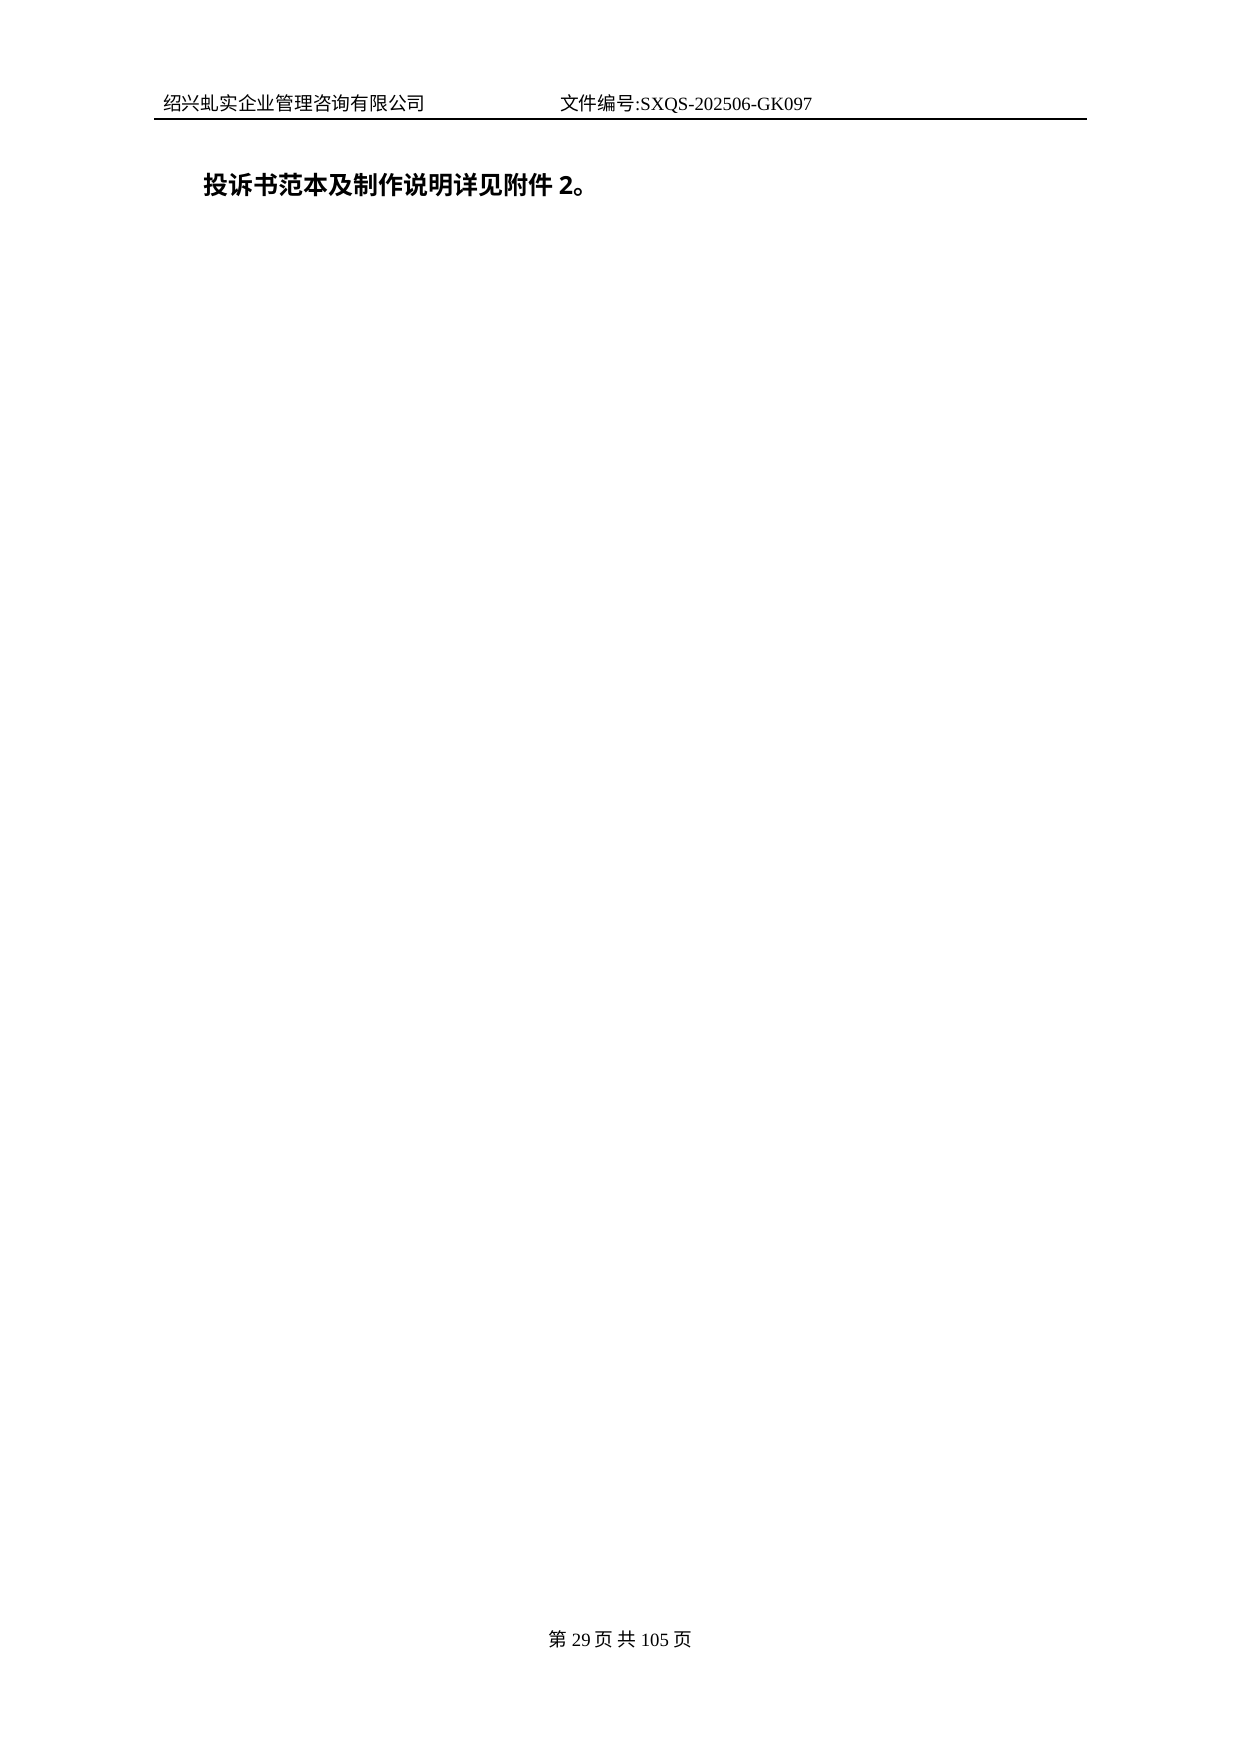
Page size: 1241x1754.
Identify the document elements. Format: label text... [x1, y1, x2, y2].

text 投诉书范本及制作说明详见附件2。 [153, 159, 1087, 203]
